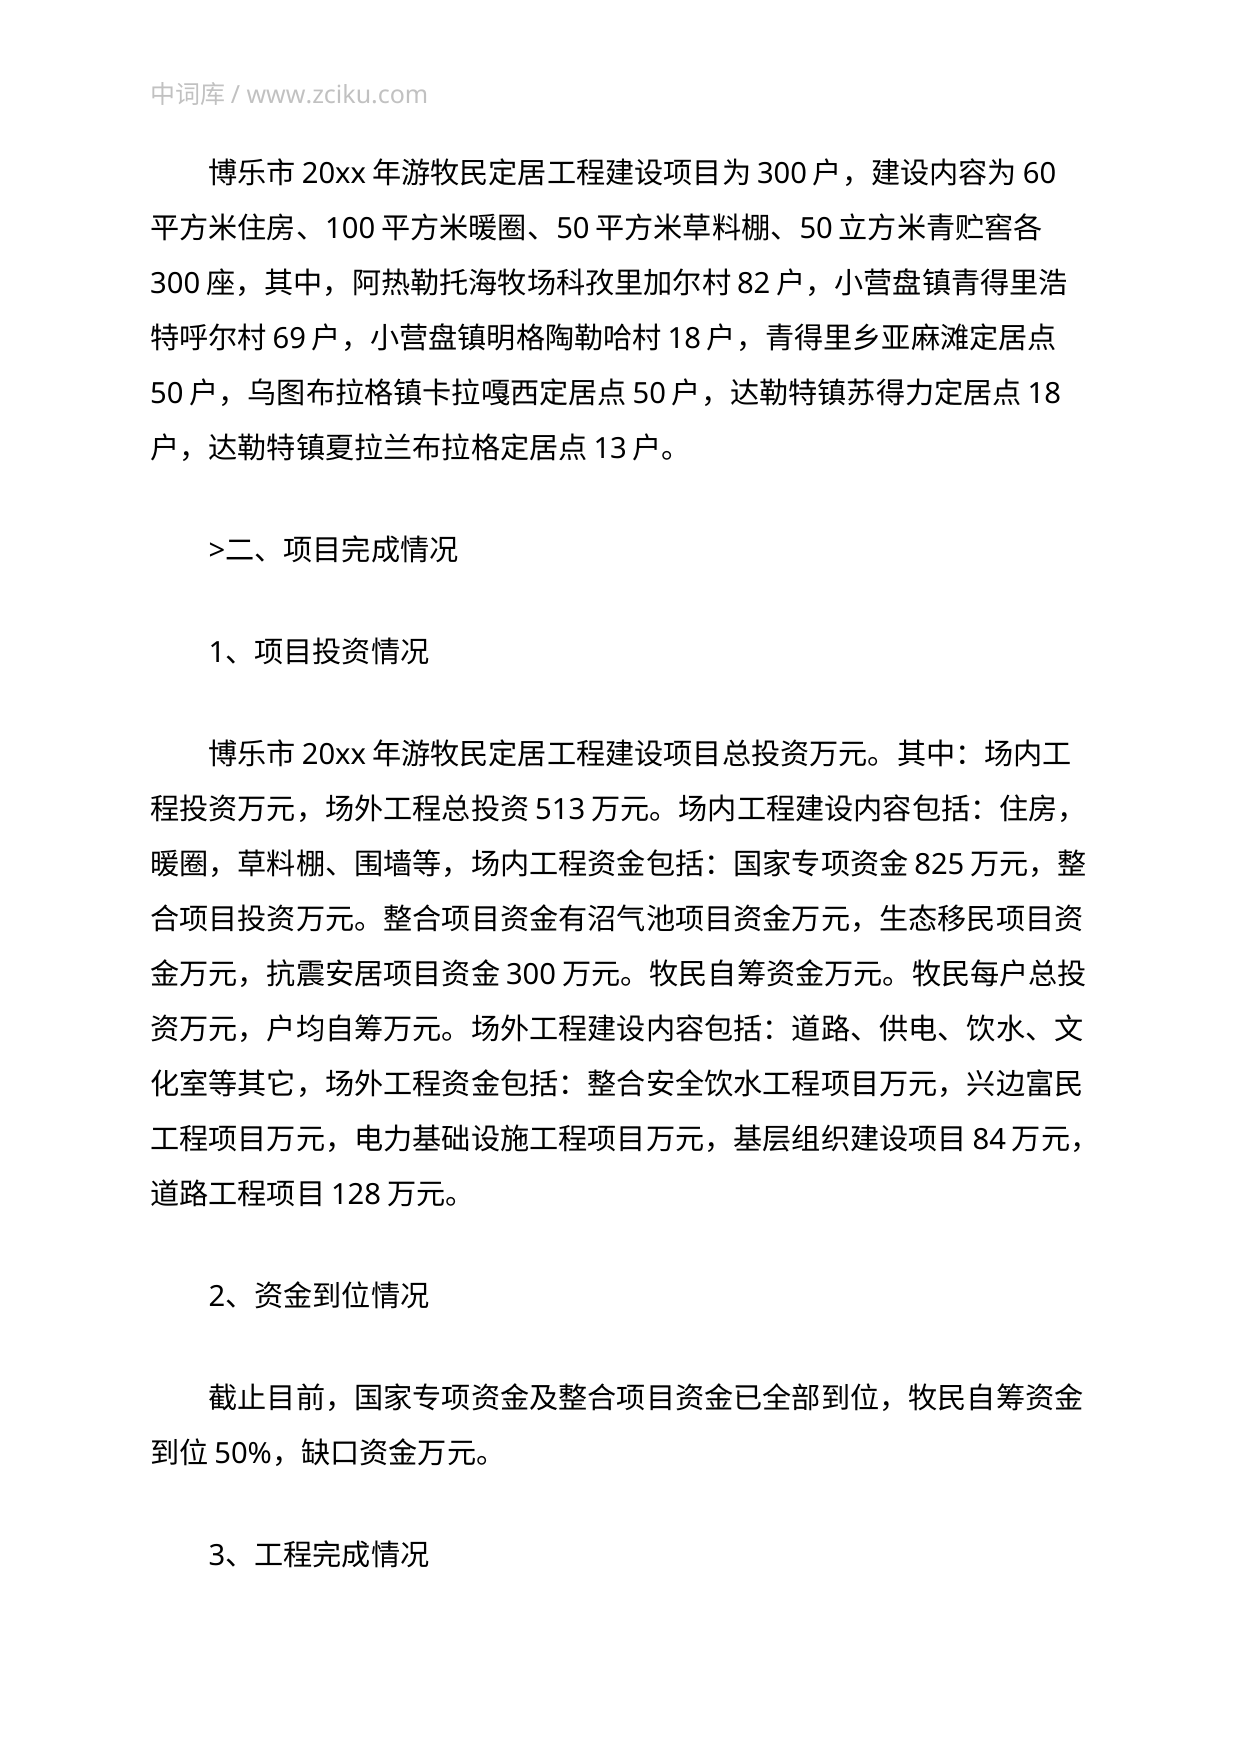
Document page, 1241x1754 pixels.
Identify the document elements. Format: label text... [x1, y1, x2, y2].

text >二、项目完成情况 [150, 527, 1090, 569]
text 2、资金到位情况 [150, 1273, 1090, 1315]
text 截止目前，国家专项资金及整合项目资金已全部到位，牧民自筹资金到位50%，缺口资金万元。 [150, 1374, 1090, 1472]
text 1、项目投资情况 [150, 629, 1090, 671]
text 博乐市20xx年游牧民定居工程建设项目总投资万元。其中：场内工程投资万元，场外工程总投资513万元。场内工程建设内容包括：住房，暖圈，草料棚、围墙等，场内工程资金包括：国家专项资金825万元，整合项目投资万元。整合项目资金有沼气池项目资金万元，生态移民项目资金万元，抗震安居项目资金300万元。牧民自筹资金万元。牧民每户总投资万元，户均自筹万元。场外工程建设内容包括：道路、供电、饮水、文化室等其它，场外工程资金包括：整合安全饮水工程项目万元，兴边富民工程项目万元，电力基础设施工程项目万元，基层组织建设项目84万元，道路工程项目128万元。 [150, 731, 1090, 1213]
text 博乐市20xx年游牧民定居工程建设项目为300户，建设内容为60平方米住房、100平方米暖圈、50平方米草料棚、50立方米青贮窖各300座，其中，阿热勒托海牧场科孜里加尔村82户，小营盘镇青得里浩特呼尔村69户，小营盘镇明格陶勒哈村18户，青得里乡亚麻滩定居点50户，乌图布拉格镇卡拉嘎西定居点50户，达勒特镇苏得力定居点18户，达勒特镇夏拉兰布拉格定居点13户。 [150, 150, 1090, 467]
text 3、工程完成情况 [150, 1531, 1090, 1574]
